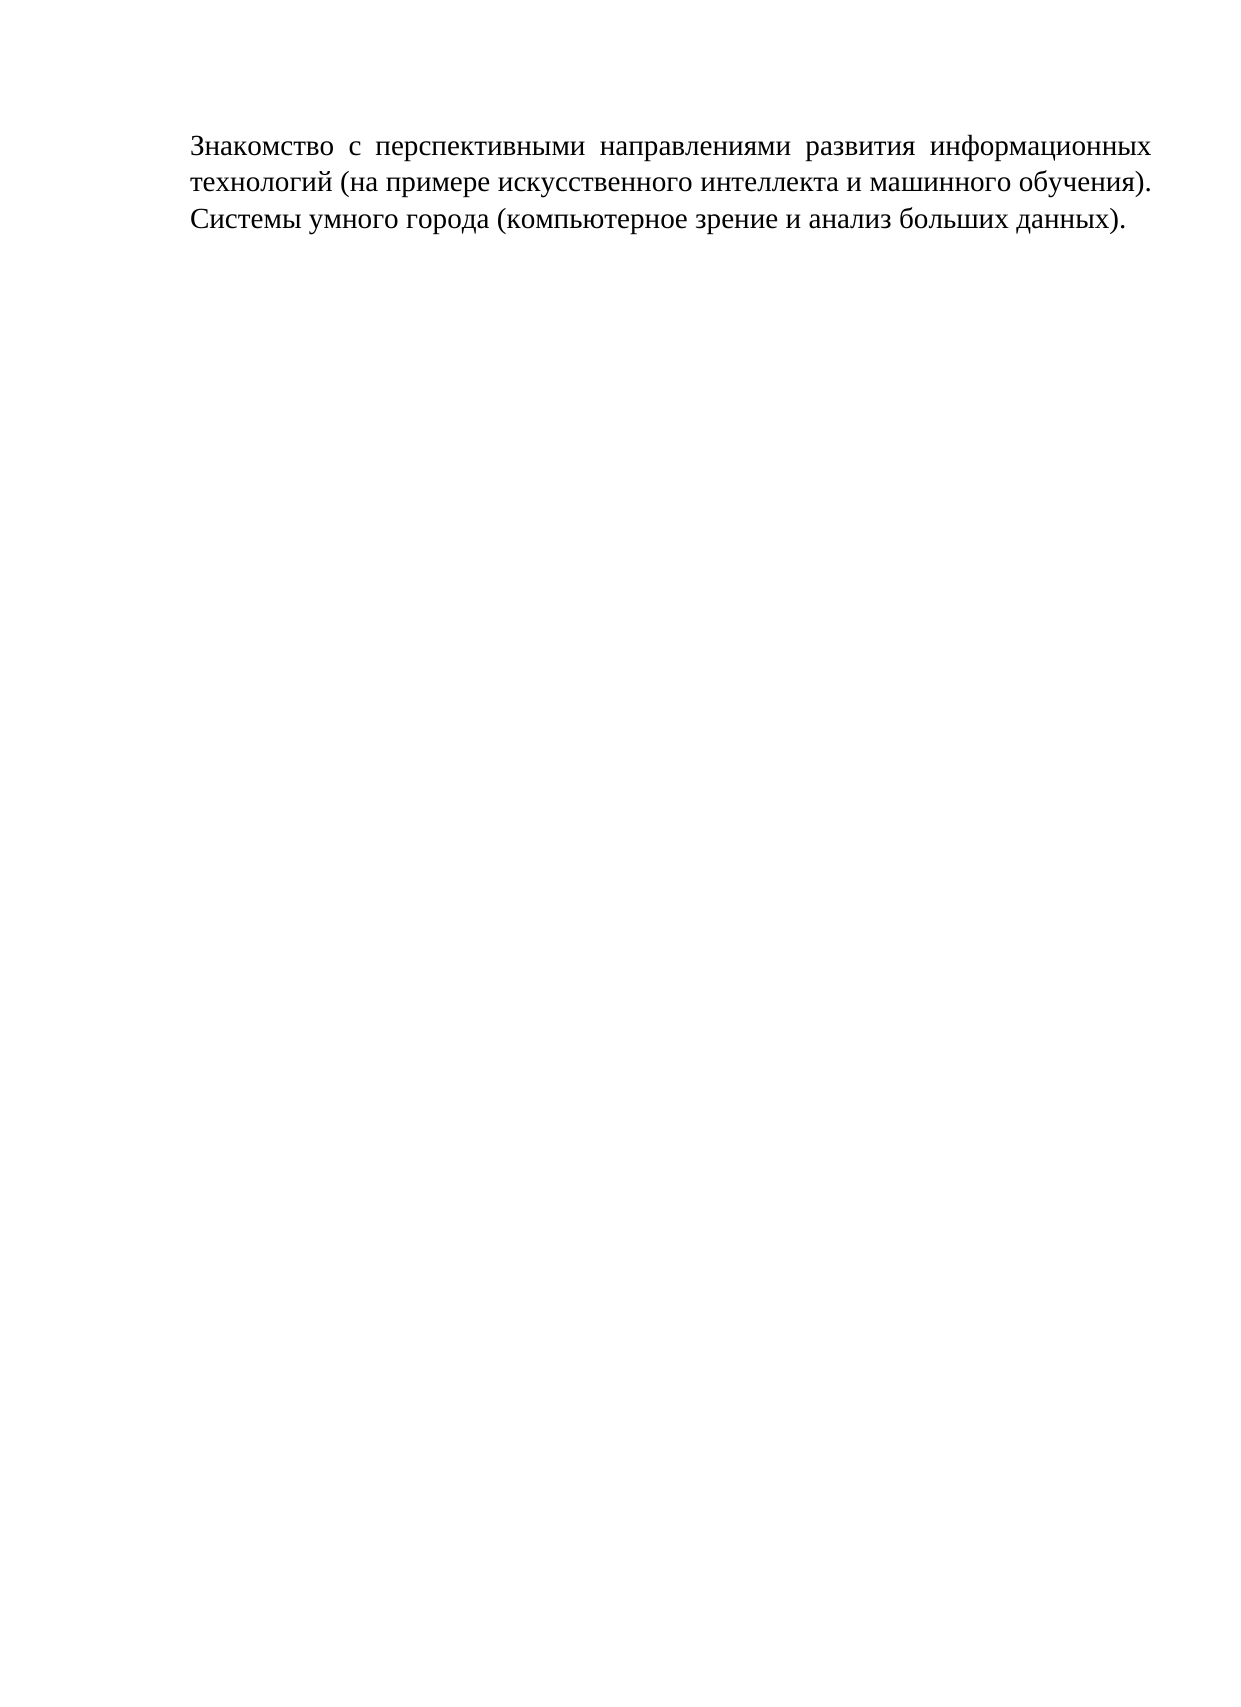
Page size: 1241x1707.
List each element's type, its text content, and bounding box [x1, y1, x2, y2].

text Знакомство с перспективными направлениями развития информационных технологий (на примере искусственного интеллекта и машинного обучения). Системы умного города (компьютерное зрение и анализ больших данных). [190, 128, 1152, 235]
